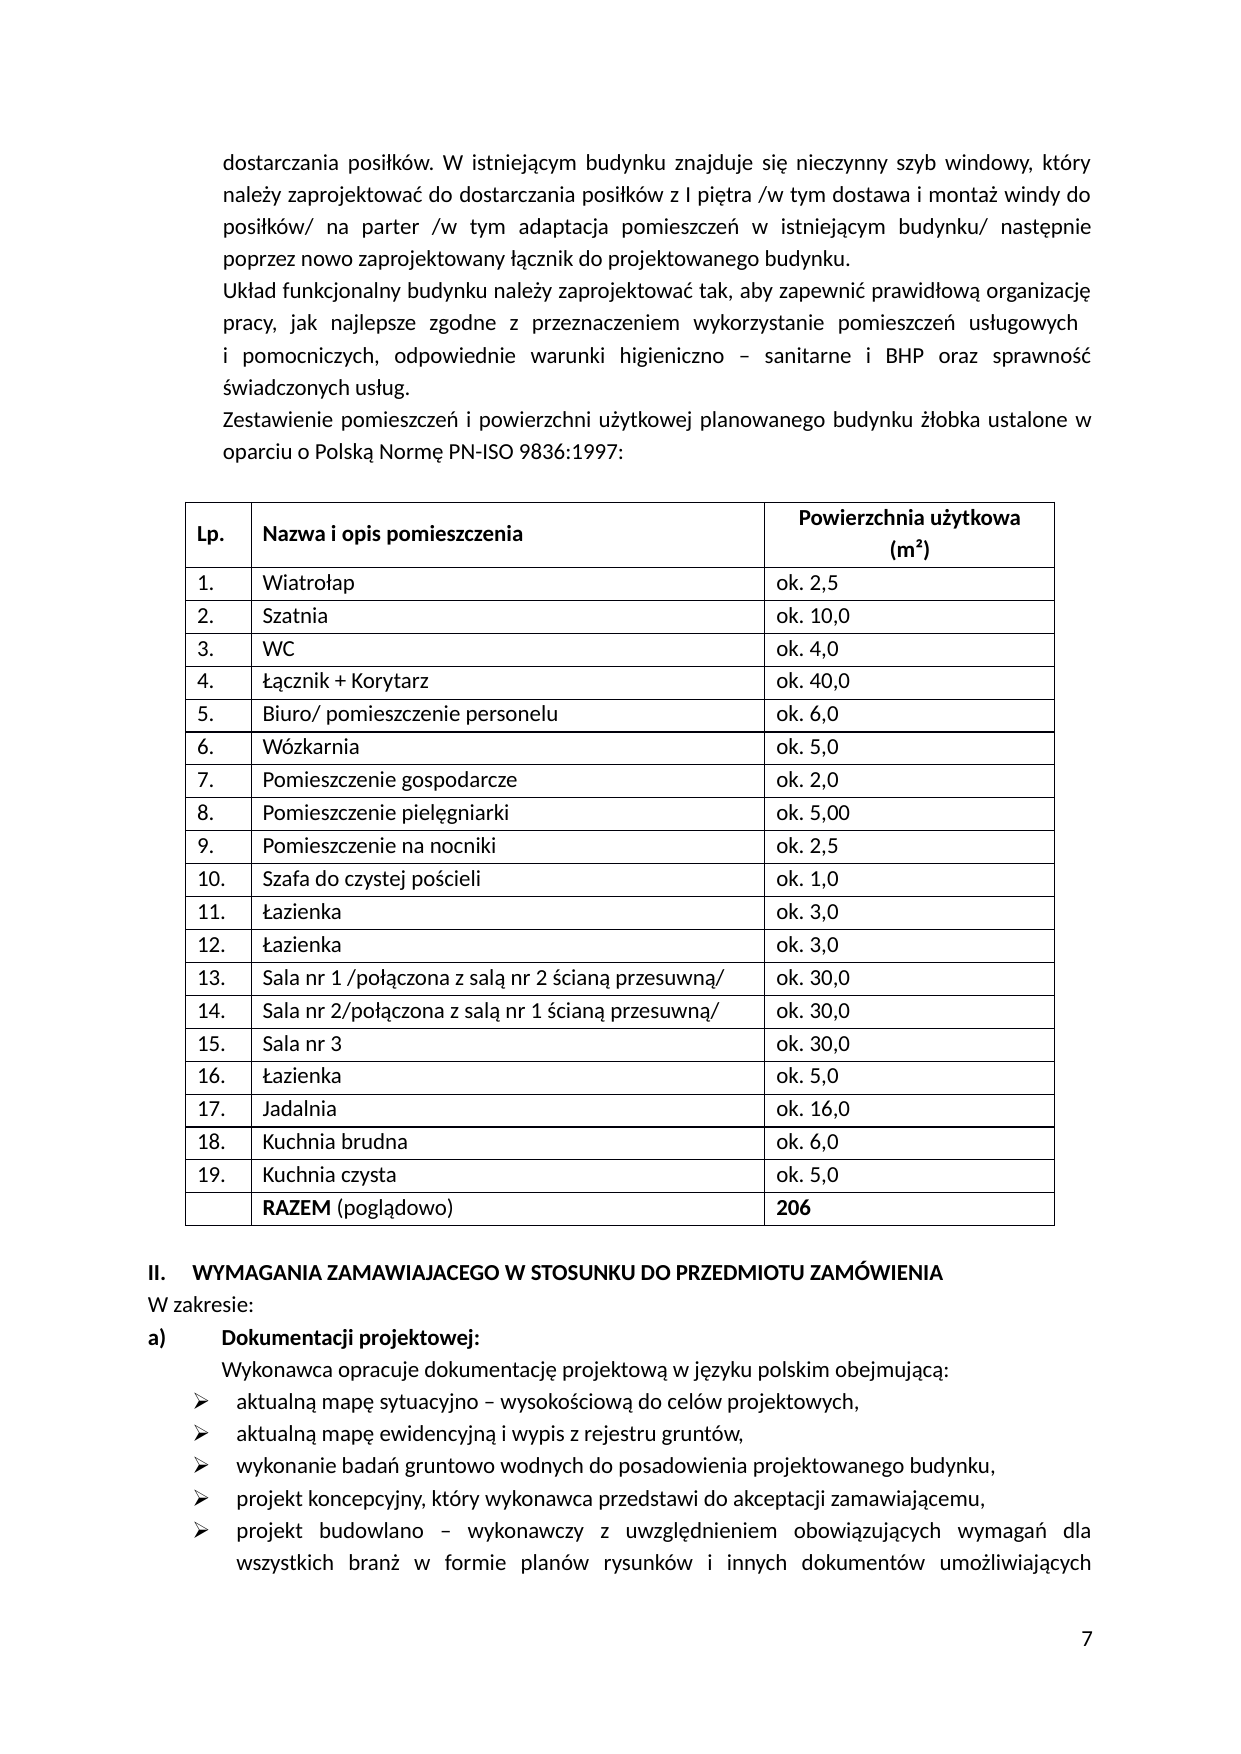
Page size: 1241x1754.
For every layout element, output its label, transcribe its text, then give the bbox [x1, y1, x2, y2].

table_cell 19. [186, 1160, 251, 1192]
table_cell 11. [186, 897, 251, 929]
table_cell 18. [186, 1128, 251, 1159]
table_cell ok. 3,0 [765, 930, 1054, 962]
table_cell 14. [186, 996, 251, 1028]
table_cell ok. 5,00 [765, 798, 1054, 830]
text Wykonawca opracuje dokumentację projektową w języku polskim obejmującą: [148, 1355, 1093, 1383]
table_cell ok. 2,0 [765, 765, 1054, 797]
table_cell 17. [186, 1095, 251, 1126]
table_cell 1. [186, 568, 251, 600]
table_cell ok. 40,0 [765, 667, 1054, 698]
table_cell 4. [186, 667, 251, 698]
table_cell WC [252, 634, 764, 666]
table_cell ok. 2,5 [765, 568, 1054, 600]
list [223, 148, 1093, 272]
table_cell Łazienka [252, 930, 764, 962]
table_cell 6. [186, 733, 251, 764]
list wykonanie badań gruntowo wodnych do posadowienia projektowanego budynku, [192, 1451, 1093, 1479]
table_cell RAZEM (poglądowo) [252, 1193, 764, 1225]
table_cell ok. 5,0 [765, 733, 1054, 764]
list aktualną mapę sytuacyjno – wysokościową do celów projektowych, [192, 1387, 1093, 1415]
table_cell Kuchnia brudna [252, 1128, 764, 1159]
table_cell 3. [186, 634, 251, 666]
table_cell Sala nr 1 /połączona z salą nr 2 ścianą przesuwną/ [252, 963, 764, 995]
table_cell ok. 5,0 [765, 1160, 1054, 1192]
table_cell ok. 6,0 [765, 1128, 1054, 1159]
table_cell 10. [186, 864, 251, 896]
table_cell Szatnia [252, 601, 764, 633]
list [192, 1516, 1093, 1576]
table_cell Kuchnia czysta [252, 1160, 764, 1192]
table_cell Wózkarnia [252, 733, 764, 764]
table_cell 9. [186, 831, 251, 863]
table_cell ok. 10,0 [765, 601, 1054, 633]
table_header Lp. [186, 503, 251, 567]
table_cell 2. [186, 601, 251, 633]
table_cell 5. [186, 700, 251, 731]
table_cell ok. 30,0 [765, 996, 1054, 1028]
table_cell 8. [186, 798, 251, 830]
table_header Powierzchnia użytkowa (m²) [765, 503, 1054, 567]
table_cell Sala nr 2/połączona z salą nr 1 ścianą przesuwną/ [252, 996, 764, 1028]
list WYMAGANIA ZAMAWIAJACEGO W STOSUNKU DO PRZEDMIOTU ZAMÓWIENIA [148, 1258, 1093, 1286]
table_cell 12. [186, 930, 251, 962]
table_cell ok. 16,0 [765, 1095, 1054, 1126]
table_cell Pomieszczenie na nocniki [252, 831, 764, 863]
table_cell ok. 3,0 [765, 897, 1054, 929]
list Zestawienie pomieszczeń i powierzchni użytkowej planowanego budynku żłobka ustalone w oparciu o Polską Normę PN-ISO 9836:1997: [223, 405, 1093, 465]
table_cell Łącznik + Korytarz [252, 667, 764, 698]
table_cell ok. 6,0 [765, 700, 1054, 731]
table_cell ok. 30,0 [765, 1029, 1054, 1061]
table_cell Łazienka [252, 897, 764, 929]
table_cell ok. 4,0 [765, 634, 1054, 666]
table_cell Pomieszczenie pielęgniarki [252, 798, 764, 830]
list Układ funkcjonalny budynku należy zaprojektować tak, aby zapewnić prawidłową organizację pracy, jak najlepsze zgodne z przeznaczeniem wykorzystanie pomieszczeń usługowych i pomocniczych, odpowiednie warunki higieniczno – sanitarne i BHP oraz sprawność świadczonych usług. [223, 276, 1093, 401]
table_cell [186, 1193, 251, 1225]
table_cell Sala nr 3 [252, 1029, 764, 1061]
table_cell ok. 1,0 [765, 864, 1054, 896]
table_cell ok. 2,5 [765, 831, 1054, 863]
table_cell ok. 5,0 [765, 1062, 1054, 1093]
table_cell Jadalnia [252, 1095, 764, 1126]
table_cell 206 [765, 1193, 1054, 1225]
table_cell 16. [186, 1062, 251, 1093]
table_cell Łazienka [252, 1062, 764, 1093]
table_cell Wiatrołap [252, 568, 764, 600]
table_cell 13. [186, 963, 251, 995]
table_cell Pomieszczenie gospodarcze [252, 765, 764, 797]
list Dokumentacji projektowej: [148, 1323, 1093, 1351]
text W zakresie: [148, 1291, 1093, 1318]
table_cell Biuro/ pomieszczenie personelu [252, 700, 764, 731]
list projekt koncepcyjny, który wykonawca przedstawi do akceptacji zamawiającemu, [192, 1484, 1093, 1512]
table_cell 15. [186, 1029, 251, 1061]
table_header Nazwa i opis pomieszczenia [252, 503, 764, 567]
table_cell Szafa do czystej pościeli [252, 864, 764, 896]
table_cell ok. 30,0 [765, 963, 1054, 995]
list aktualną mapę ewidencyjną i wypis z rejestru gruntów, [192, 1419, 1093, 1447]
table_cell 7. [186, 765, 251, 797]
